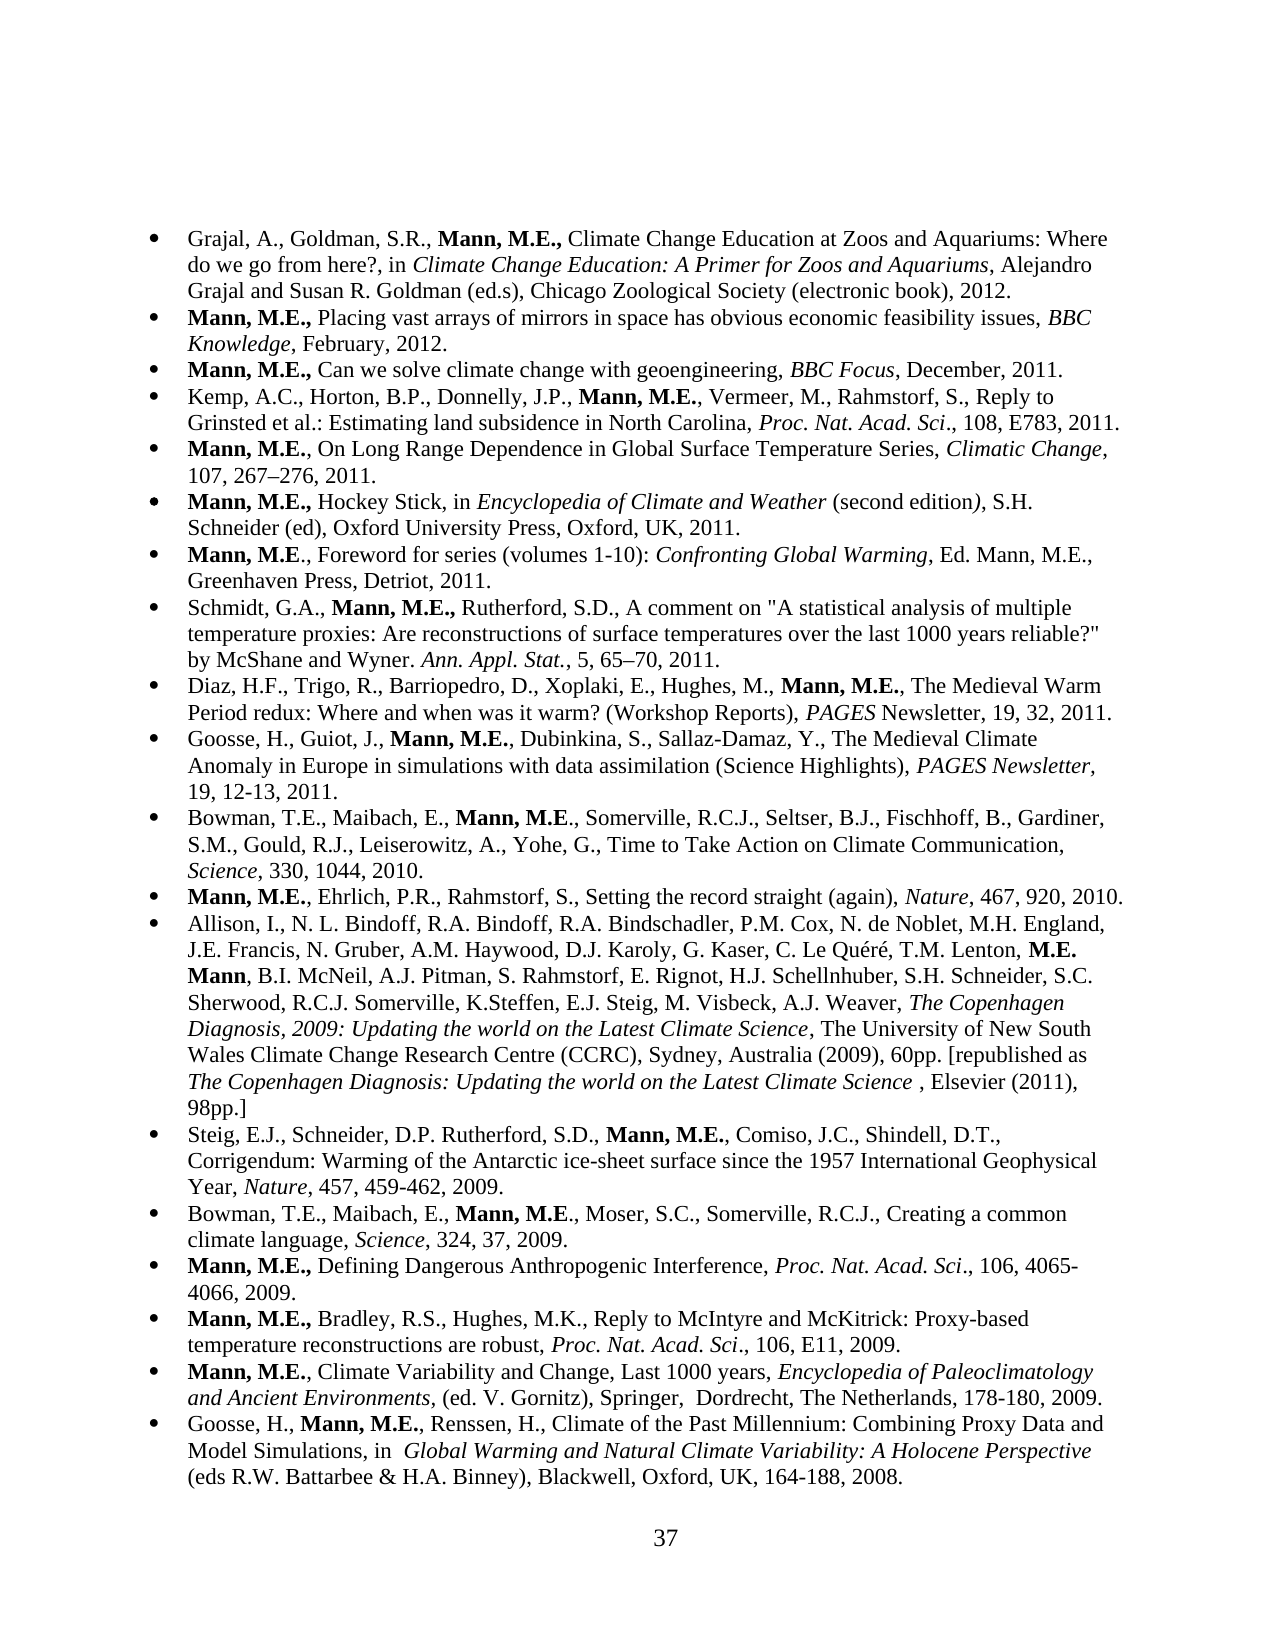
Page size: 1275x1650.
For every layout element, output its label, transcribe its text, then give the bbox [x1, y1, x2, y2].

list Mann, M.E., Foreword, Ocean Sciences Sequence for Grades 6-8: The Ocean-Atmosphere Connection and Climate Change, Great Explorations in Math and Science (“GEMS”), Lawrence Hall of Science, University of California-Berkeley, 2013. [150, 224, 1125, 304]
list Allison, I., N. L. Bindoff, R.A. Bindoff, R.A. Bindschadler, P.M. Cox, N. de Noblet, M.H. England, J.E. Francis, N. Gruber, A.M. Haywood, D.J. Karoly, G. Kaser, C. Le Quéré, T.M. Lenton, M.E. Mann, B.I. McNeil, A.J. Pitman, S. Rahmstorf, E. Rignot, H.J. Schellnhuber, S.H. Schneider, S.C. Sherwood, R.C.J. Somerville, K.Steffen, E.J. Steig, M. Visbeck, A.J. Weaver, The Copenhagen Diagnosis, 2009: Updating the world on the Latest Climate Science, The University of New South Wales Climate Change Research Centre (CCRC), Sydney, Australia (2009), 60pp. [republished as The Copenhagen Diagnosis: Updating the world on the Latest Climate Science , Elsevier (2011), 98pp.] [150, 1068, 1125, 1279]
list Bowman, T.E., Maibach, E., Mann, M.E., Moser, S.C., Somerville, R.C.J., Creating a common climate language, Science, 324, 37, 2009. [150, 1358, 1125, 1411]
list Diaz, H.F., Trigo, R., Barriopedro, D., Xoplaki, E., Hughes, M., Mann, M.E., The Medieval Warm Period redux: Where and when was it warm? (Workshop Reports), PAGES Newsletter, 19, 32, 2011. [150, 831, 1125, 883]
list Bowman, T.E., Maibach, E., Mann, M.E., Somerville, R.C.J., Seltser, B.J., Fischhoff, B., Gardiner, S.M., Gould, R.J., Leiserowitz, A., Yohe, G., Time to Take Action on Climate Communication, Science, 330, 1044, 2010. [150, 962, 1125, 1042]
list Mann, M.E., On Long Range Dependence in Global Surface Temperature Series, Climatic Change, 107, 267–276, 2011. [150, 593, 1125, 646]
list Kemp, A.C., Horton, B.P., Donnelly, J.P., Mann, M.E., Vermeer, M., Rahmstorf, S., Reply to Grinsted et al.: Estimating land subsidence in North Carolina, Proc. Nat. Acad. Sci., 108, E783, 2011. [150, 541, 1125, 593]
list Schmidt, G.A., Mann, M.E., Rutherford, S.D., A comment on "A statistical analysis of multiple temperature proxies: Are reconstructions of surface temperatures over the last 1000 years reliable?" by McShane and Wyner. Ann. Appl. Stat., 5, 65–70, 2011. [150, 752, 1125, 831]
list Steig, E.J., Schneider, D.P. Rutherford, S.D., Mann, M.E., Comiso, J.C., Shindell, D.T., Corrigendum: Warming of the Antarctic ice-sheet surface since the 1957 International Geophysical Year, Nature, 457, 459-462, 2009. [150, 1279, 1125, 1358]
list Mann, M.E., Hockey Stick, in Encyclopedia of Climate and Weather (second edition), S.H. Schneider (ed), Oxford University Press, Oxford, UK, 2011. [150, 646, 1125, 699]
list Grajal, A., Goldman, S.R., Mann, M.E., Climate Change Education at Zoos and Aquariums: Where do we go from here?, in Climate Change Education: A Primer for Zoos and Aquariums, Alejandro Grajal and Susan R. Goldman (ed.s), Chicago Zoological Society (electronic book), 2012. [150, 383, 1125, 462]
list Goosse, H., Guiot, J., Mann, M.E., Dubinkina, S., Sallaz-Damaz, Y., The Medieval Climate Anomaly in Europe in simulations with data assimilation (Science Highlights), PAGES Newsletter, 19, 12-13, 2011. [150, 883, 1125, 962]
list Mann, M.E., Placing vast arrays of mirrors in space has obvious economic feasibility issues, BBC Knowledge, February, 2012. [150, 462, 1125, 514]
list Mann, M.E., Defining Dangerous Anthropogenic Interference, Proc. Nat. Acad. Sci., 106, 4065-4066, 2009. [150, 1411, 1125, 1463]
list Mann, M.E., Ehrlich, P.R., Rahmstorf, S., Setting the record straight (again), Nature, 467, 920, 2010. [150, 1042, 1125, 1068]
list Mann, M.E., Climate Change Science: A Summary, Recent Updates, and Resources, in Climate Change Education: A Primer for Zoos and Aquariums, Alejandro Grajal and Susan R. Goldman (ed.s), Chicago Zoological Society (electronic book), 2012. [150, 304, 1125, 383]
list Mann, M.E., Can we solve climate change with geoengineering, BBC Focus, December, 2011. [150, 514, 1125, 541]
list Mann, M.E., Foreword for series (volumes 1-10): Confronting Global Warming, Ed. Mann, M.E., Greenhaven Press, Detriot, 2011. [150, 699, 1125, 752]
